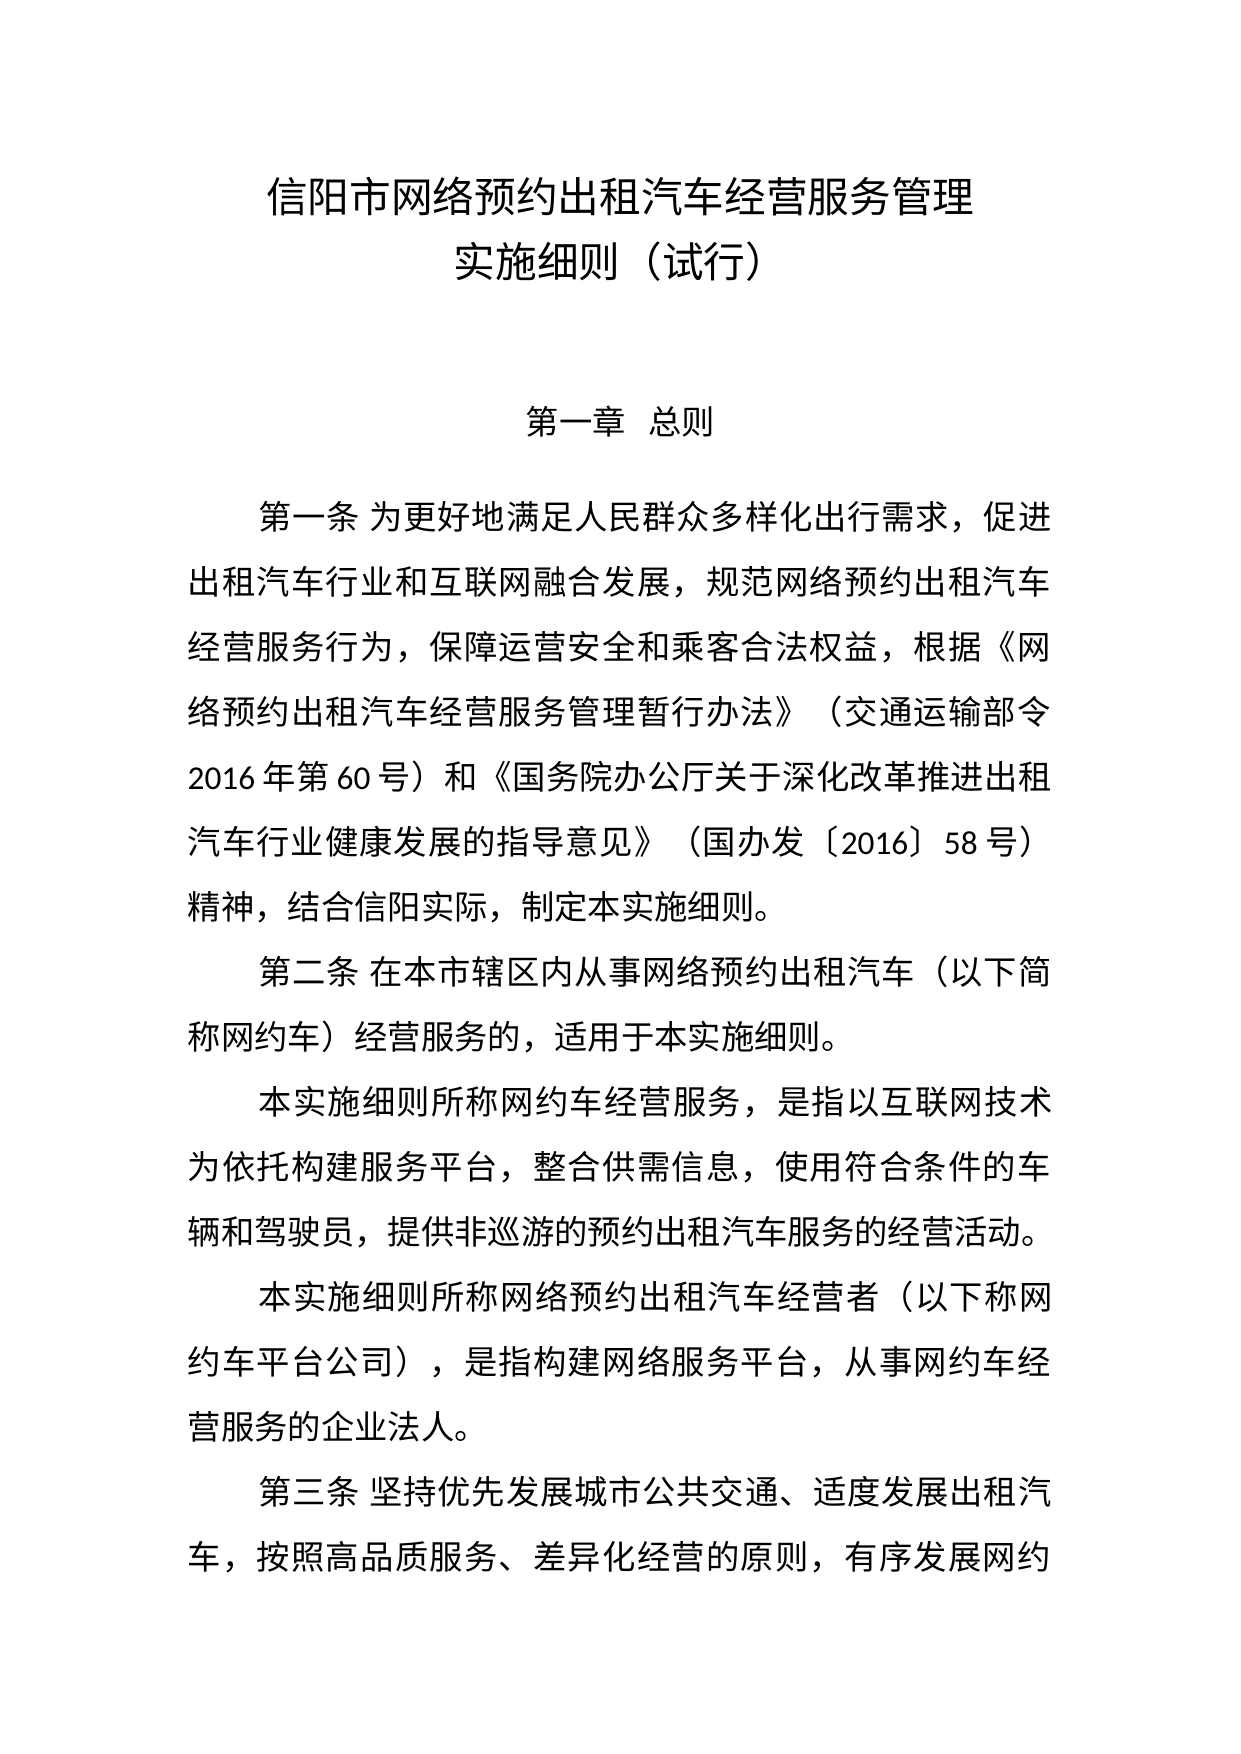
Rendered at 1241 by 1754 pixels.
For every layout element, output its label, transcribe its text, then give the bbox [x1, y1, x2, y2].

text 第一章 总则 [187, 387, 1053, 452]
text 本实施细则所称网络预约出租汽车经营者（以下称网约车平台公司），是指构建网络服务平台，从事网约车经营服务的企业法人。 [187, 1262, 1053, 1457]
text 信阳市网络预约出租汽车经营服务管理 [187, 162, 1053, 227]
text 第二条 在本市辖区内从事网络预约出租汽车（以下简称网约车）经营服务的，适用于本实施细则。 [187, 937, 1053, 1067]
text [187, 1457, 1053, 1587]
text 第一条 为更好地满足人民群众多样化出行需求，促进出租汽车行业和互联网融合发展，规范网络预约出租汽车经营服务行为，保障运营安全和乘客合法权益，根据《网络预约出租汽车经营服务管理暂行办法》（交通运输部令2016年第60号）和《国务院办公厅关于深化改革推进出租汽车行业健康发展的指导意见》（国办发〔2016〕58号）精神，结合信阳实际，制定本实施细则。 [187, 482, 1053, 937]
text 本实施细则所称网约车经营服务，是指以互联网技术为依托构建服务平台，整合供需信息，使用符合条件的车辆和驾驶员，提供非巡游的预约出租汽车服务的经营活动。 [187, 1067, 1053, 1262]
text 实施细则（试行） [187, 227, 1053, 292]
